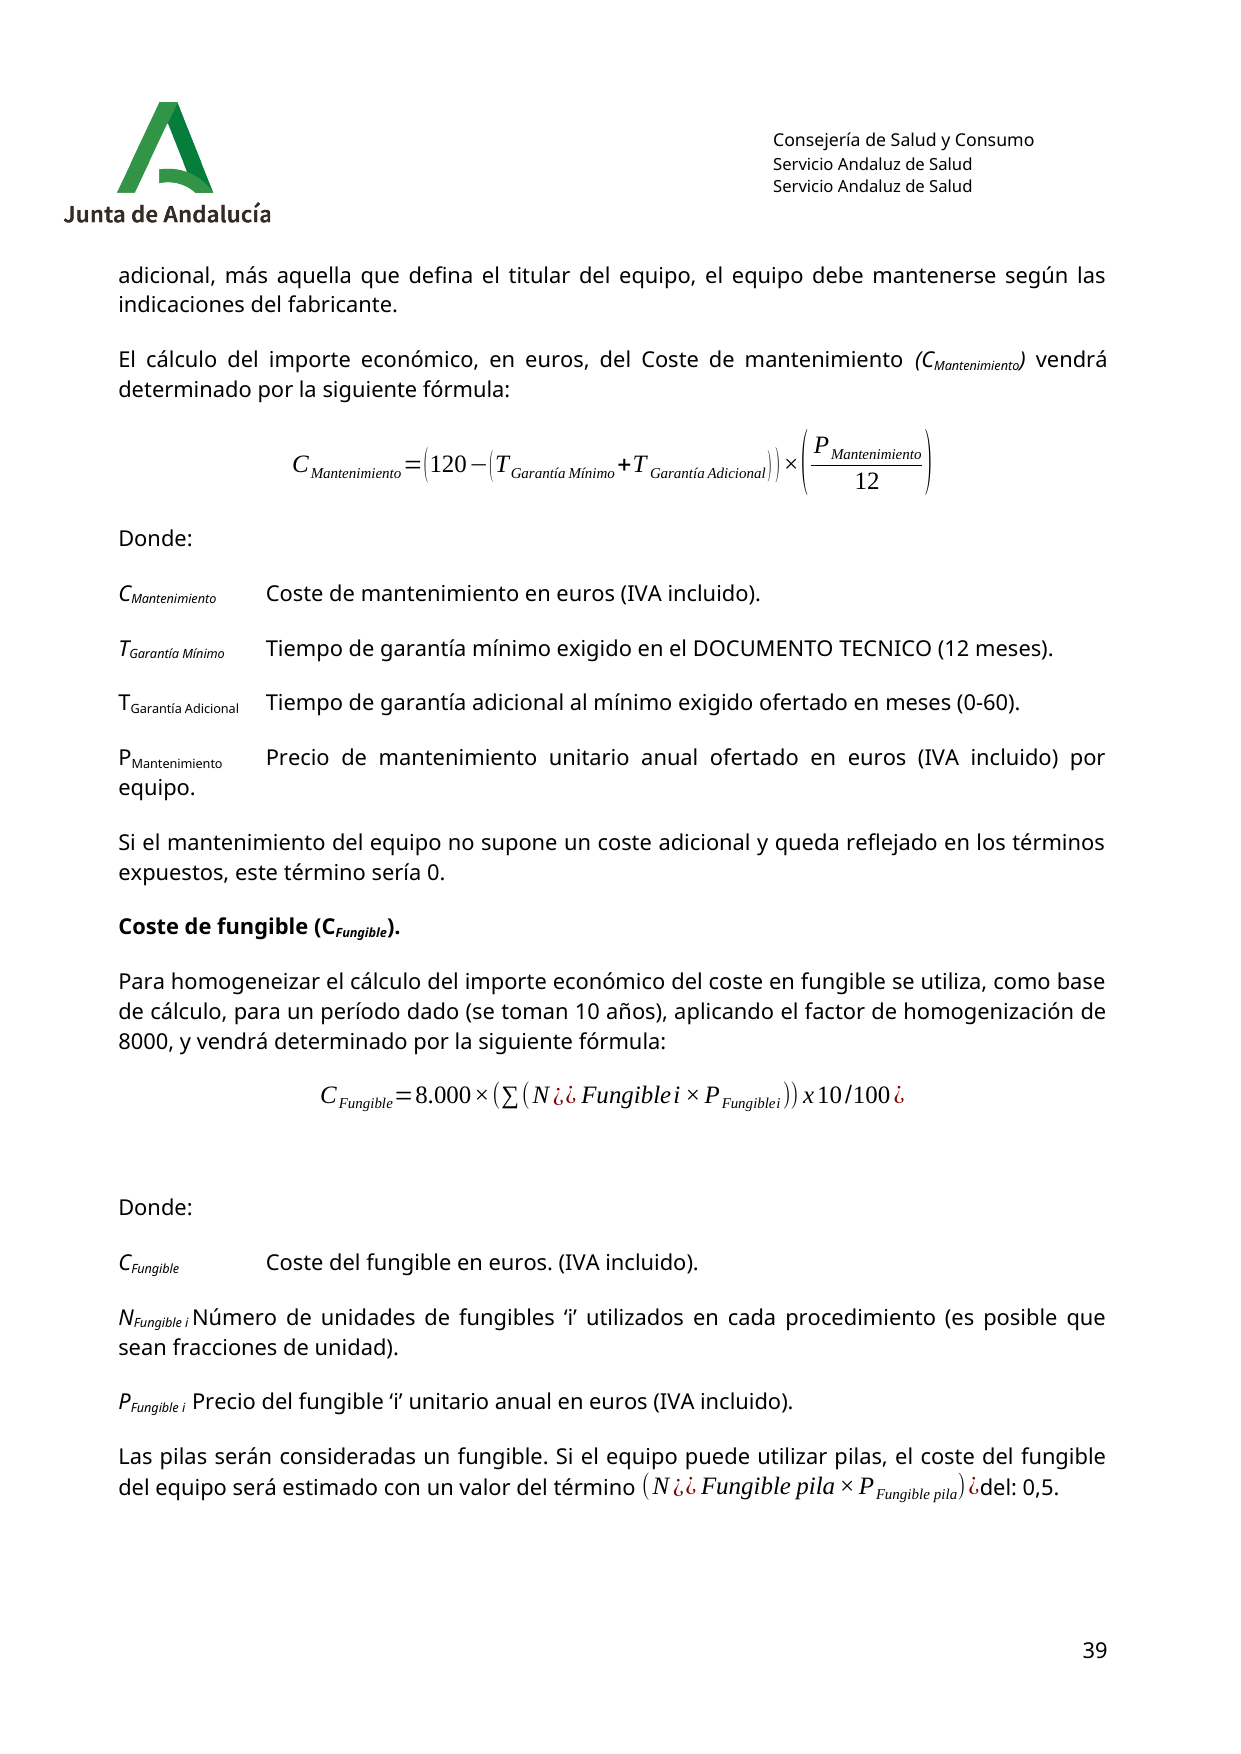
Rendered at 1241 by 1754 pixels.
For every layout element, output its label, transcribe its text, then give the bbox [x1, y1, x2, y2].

text Las pilas serán consideradas un fungible. Si el equipo puede utilizar pilas, el coste del fungible del equipo será estimado con un valor del término del: 0,5. [118, 1441, 1107, 1503]
text Coste de fungible (CFungible). [118, 911, 1107, 941]
text PFungible i Precio del fungible ‘i’ unitario anual en euros (IVA incluido). [118, 1386, 1107, 1416]
text PMantenimiento Precio de mantenimiento unitario anual ofertado en euros (IVA incluido) por equipo. [118, 742, 1107, 802]
text CFungible Coste del fungible en euros. (IVA incluido). [118, 1247, 1107, 1277]
text CMantenimiento Coste de mantenimiento en euros (IVA incluido). [118, 578, 1107, 607]
text Si el mantenimiento del equipo no supone un coste adicional y queda reflejado en los términos expuestos, este término sería 0. [118, 827, 1107, 886]
text El cálculo del importe económico, en euros, del Coste de mantenimiento (CMantenimiento) vendrá determinado por la siguiente fórmula: [118, 344, 1107, 404]
text NFungible i Número de unidades de fungibles ‘i’ utilizados en cada procedimiento (es posible que sean fracciones de unidad). [118, 1302, 1107, 1361]
text Para homogeneizar el cálculo del importe económico del coste en fungible se utiliza, como base de cálculo, para un período dado (se toman 10 años), aplicando el factor de homogenización de 8000, y vendrá determinado por la siguiente fórmula: [118, 966, 1107, 1055]
text TGarantía Mínimo Tiempo de garantía mínimo exigido en el DOCUMENTO TECNICO (12 meses). [118, 632, 1107, 662]
text Donde: [118, 1192, 1107, 1222]
picture [63, 102, 270, 223]
text Donde: [118, 523, 1107, 553]
text TGarantía Adicional Tiempo de garantía adicional al mínimo exigido ofertado en meses (0-60). [118, 687, 1107, 717]
